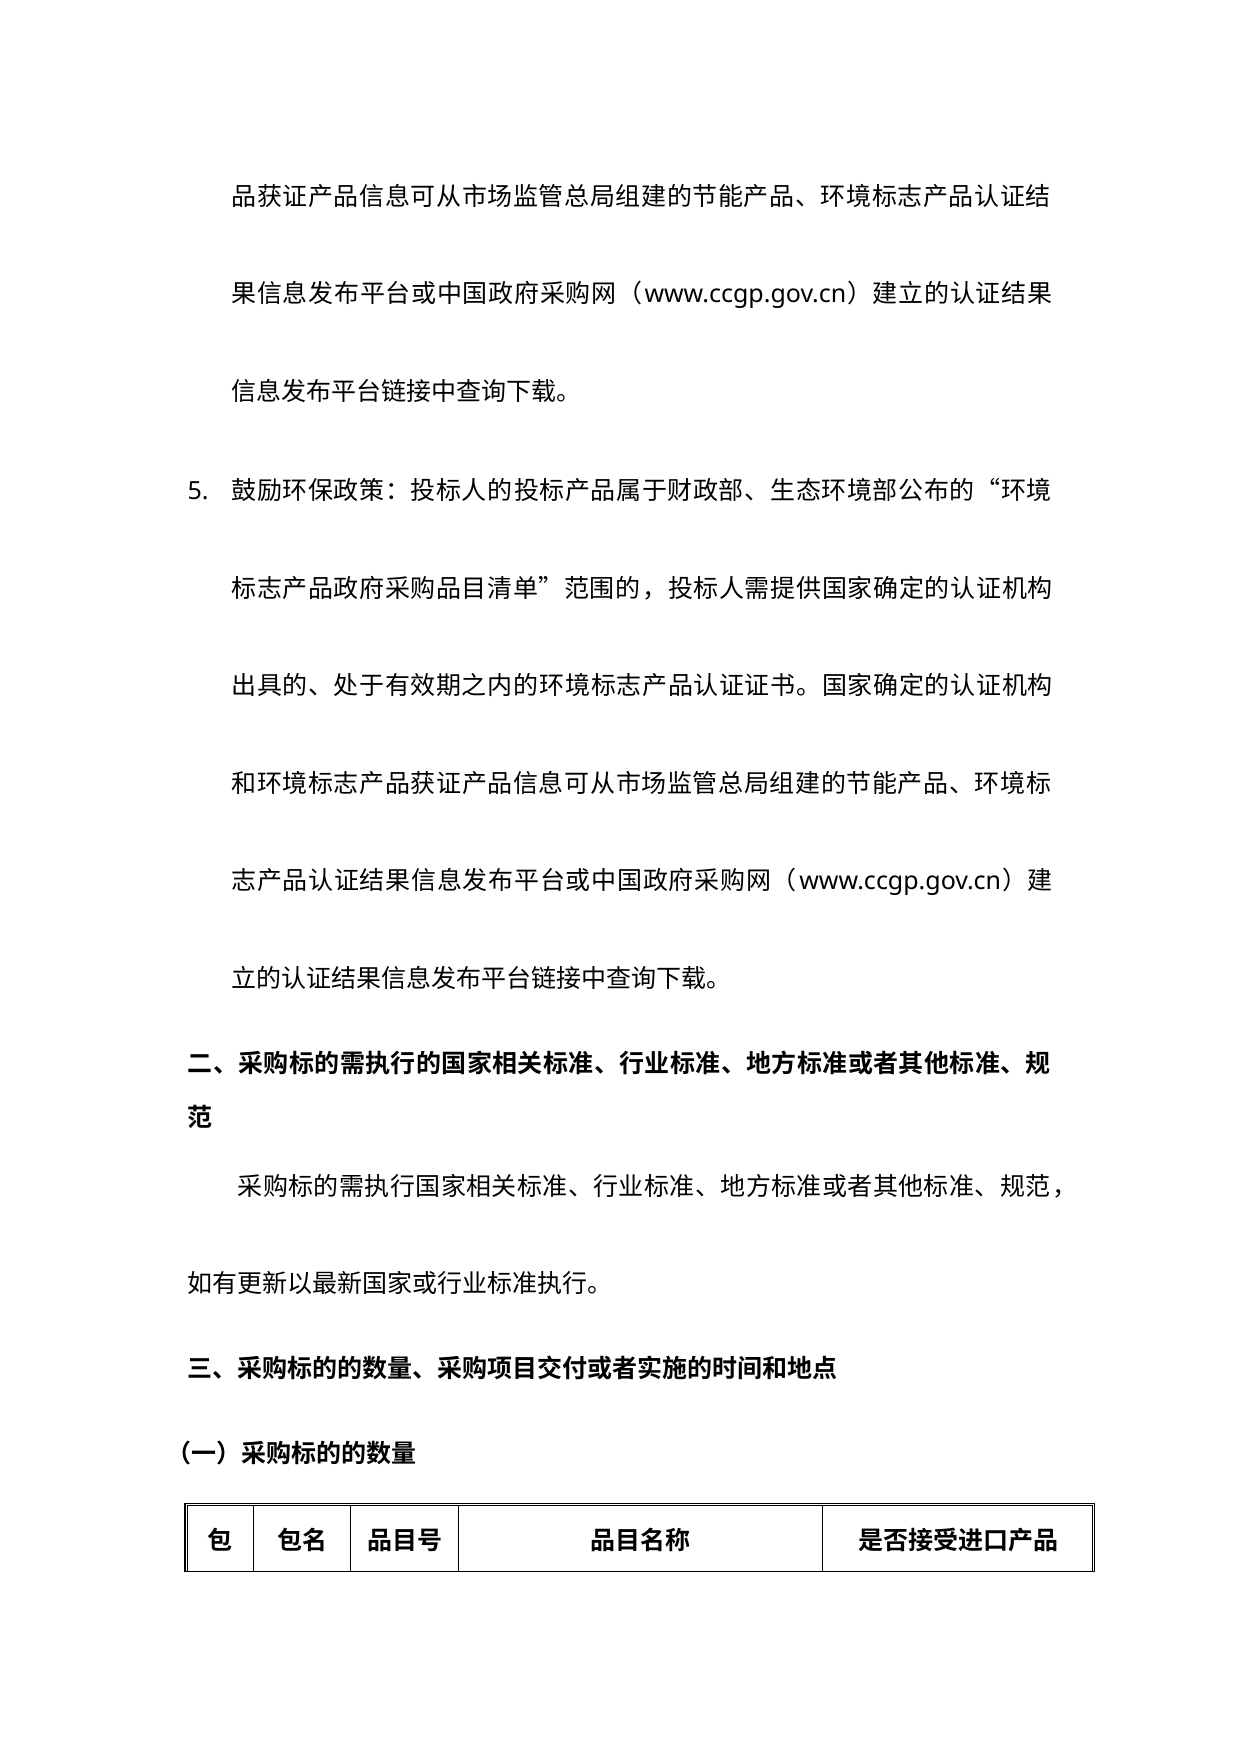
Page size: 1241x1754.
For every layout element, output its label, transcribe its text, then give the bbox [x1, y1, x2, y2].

text （一）采购标的的数量 [166, 1419, 1053, 1484]
text 三、采购标的的数量、采购项目交付或者实施的时间和地点 [187, 1349, 1053, 1385]
table_header 品目名称 [459, 1506, 822, 1571]
list 鼓励环保政策：投标人的投标产品属于财政部、生态环境部公布的“环境标志产品政府采购品目清单”范围的，投标人需提供国家确定的认证机构出具的、处于有效期之内的环境标志产品认证证书。国家确定的认证机构和环境标志产品获证产品信息可从市场监管总局组建的节能产品、环境标志产品认证结果信息发布平台或中国政府采购网（www.ccgp.gov.cn）建立的认证结果信息发布平台链接中查询下载。 [187, 456, 1053, 1009]
table_header 包号 [188, 1506, 253, 1571]
table_header 品目号 [351, 1506, 458, 1571]
table_header 是否接受进口产品 [823, 1506, 1092, 1571]
table_header 包名称 [254, 1506, 350, 1571]
text 采购标的需执行国家相关标准、行业标准、地方标准或者其他标准、规范，如有更新以最新国家或行业标准执行。 [187, 1152, 1053, 1314]
text 二、采购标的需执行的国家相关标准、行业标准、地方标准或者其他标准、规范 [187, 1043, 1053, 1134]
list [187, 162, 1053, 422]
